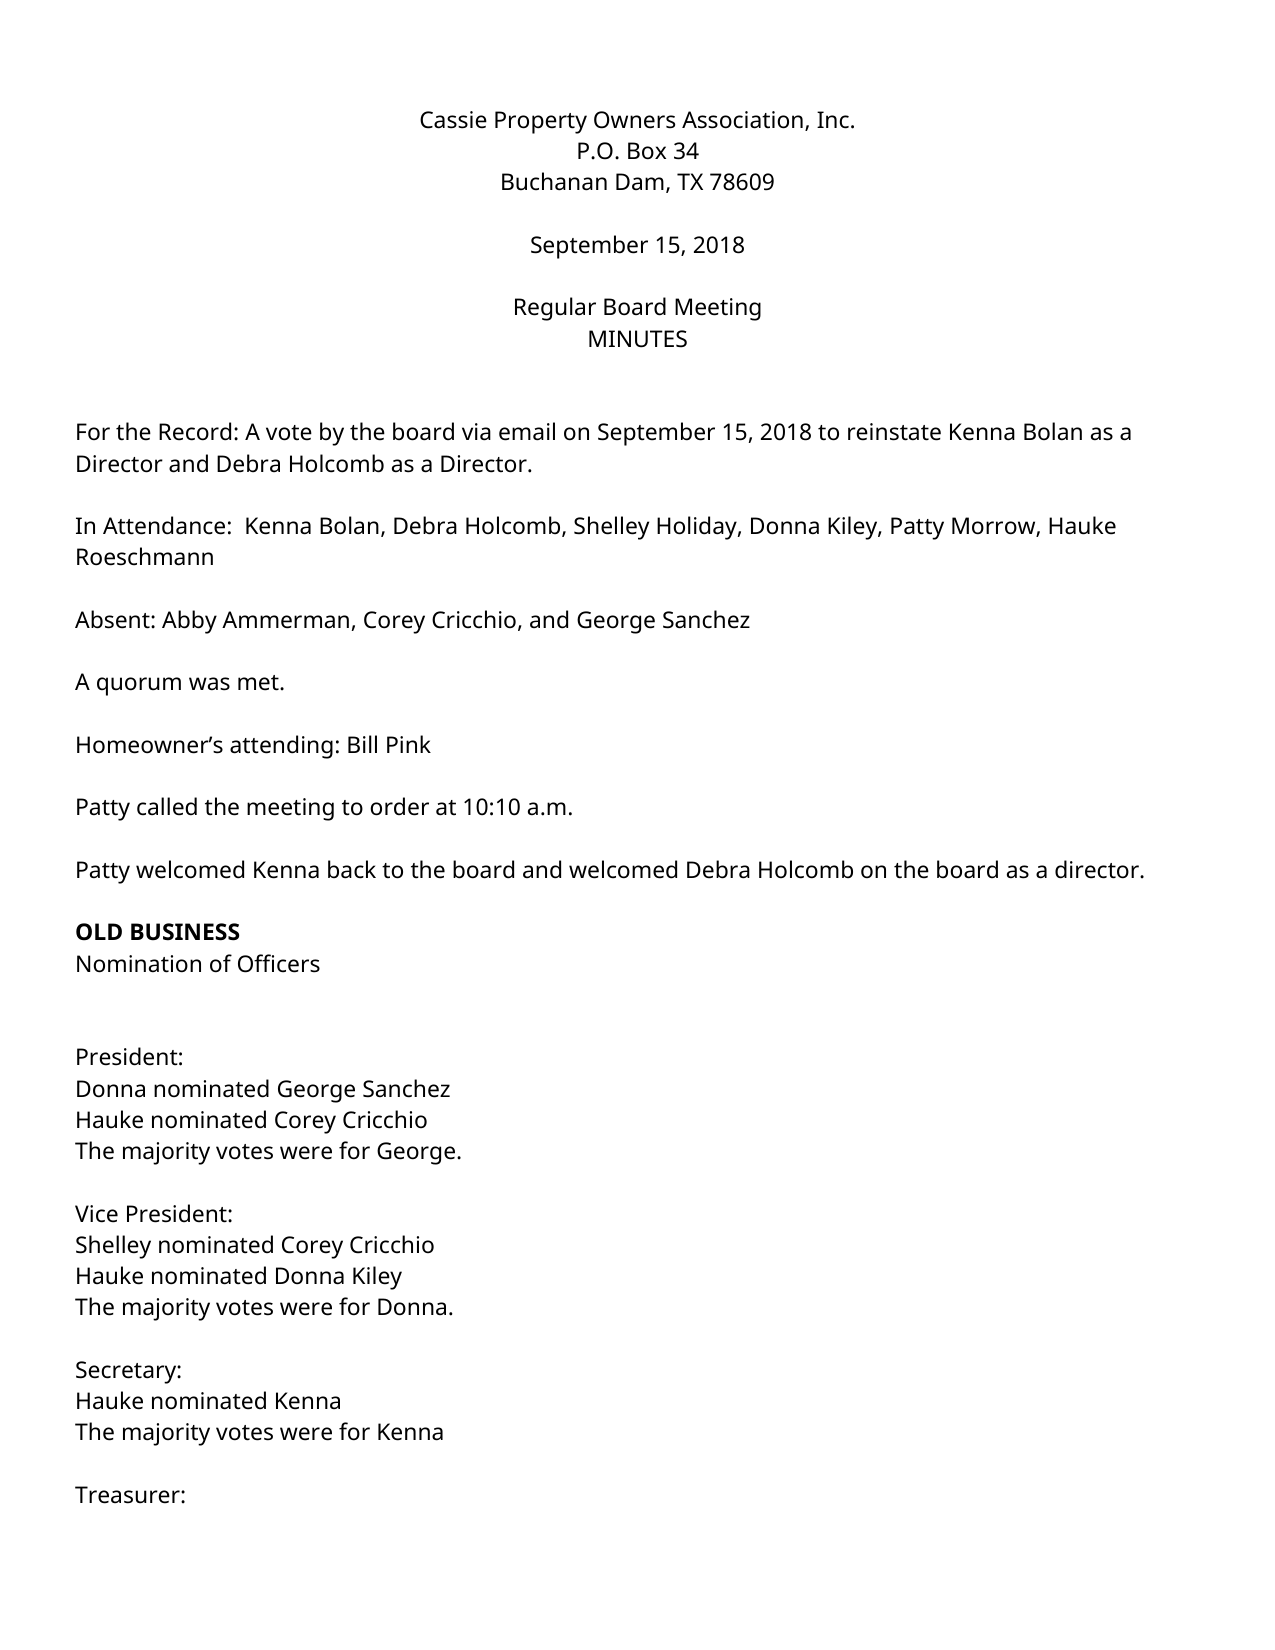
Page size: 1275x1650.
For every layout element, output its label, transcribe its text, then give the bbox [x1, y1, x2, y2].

text Hauke nominated Donna Kiley [75, 1260, 1200, 1291]
text Treasurer: [75, 1479, 1200, 1510]
text Hauke nominated Corey Cricchio [75, 1104, 1200, 1135]
text Homeowner’s attending: Bill Pink [75, 729, 1200, 760]
text Donna nominated George Sanchez [75, 1072, 1200, 1104]
text Cassie Property Owners Association, Inc. [75, 104, 1200, 135]
text Buchanan Dam, TX 78609 [75, 166, 1200, 197]
text P.O. Box 34 [75, 135, 1200, 166]
text In Attendance: Kenna Bolan, Debra Holcomb, Shelley Holiday, Donna Kiley, Patty Morrow, Hauke Roeschmann [75, 510, 1200, 572]
text The majority votes were for Kenna [75, 1416, 1200, 1447]
text The majority votes were for George. [75, 1135, 1200, 1166]
text Regular Board Meeting [75, 260, 1200, 322]
text Vice President: [75, 1197, 1200, 1229]
text Hauke nominated Kenna [75, 1385, 1200, 1416]
text For the Record: A vote by the board via email on September 15, 2018 to reinstate Kenna Bolan as a Director and Debra Holcomb as a Director. [75, 416, 1200, 479]
text MINUTES [75, 322, 1200, 354]
text OLD BUSINESS [75, 916, 1200, 947]
text Patty welcomed Kenna back to the board and welcomed Debra Holcomb on the board as a director. [75, 854, 1200, 885]
text September 15, 2018 [75, 229, 1200, 260]
text Nomination of Officers [75, 947, 1200, 979]
text The majority votes were for Donna. [75, 1291, 1200, 1322]
text President: [75, 1041, 1200, 1072]
text Patty called the meeting to order at 10:10 a.m. [75, 791, 1200, 822]
text A quorum was met. [75, 666, 1200, 697]
text Secretary: [75, 1354, 1200, 1385]
text Shelley nominated Corey Cricchio [75, 1229, 1200, 1260]
text Absent: Abby Ammerman, Corey Cricchio, and George Sanchez [75, 604, 1200, 635]
